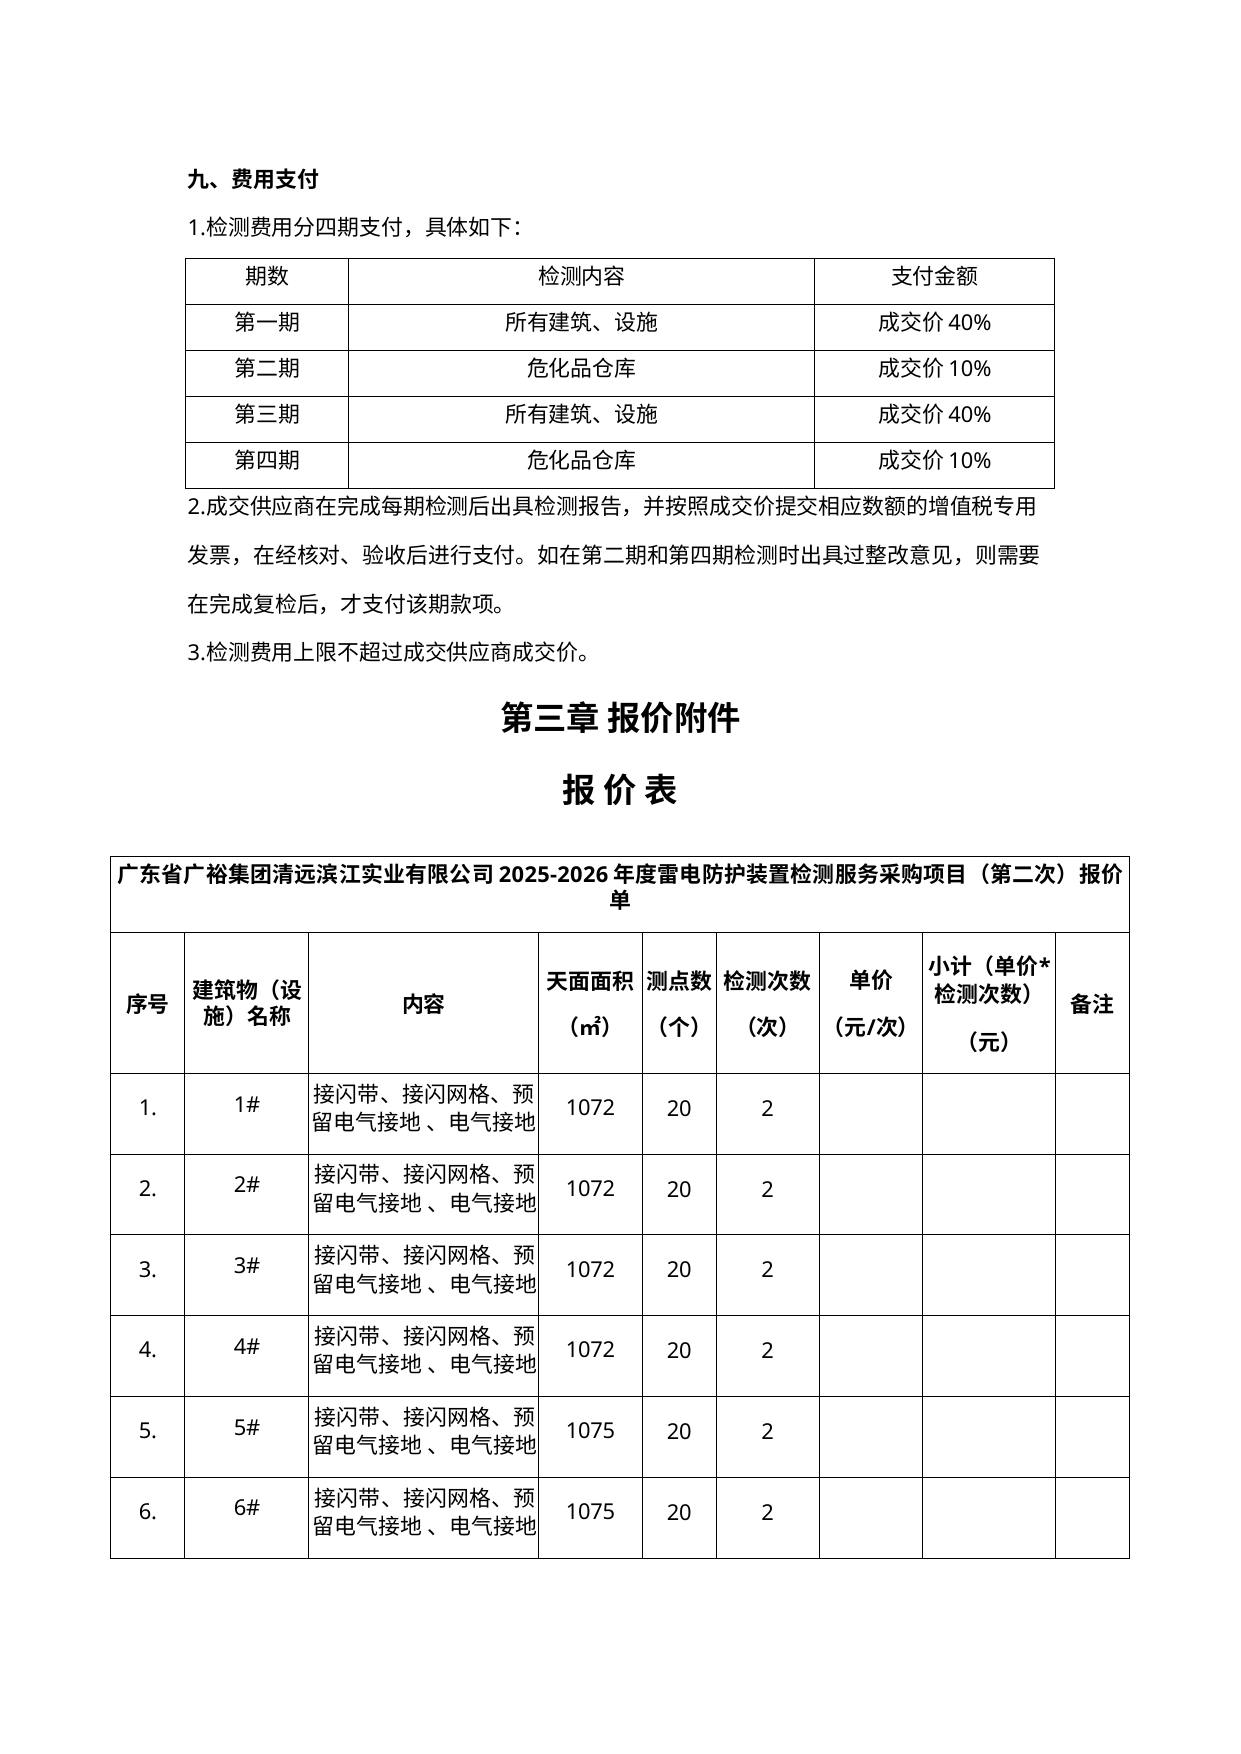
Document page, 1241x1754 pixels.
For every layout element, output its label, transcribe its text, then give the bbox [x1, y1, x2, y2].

table_cell 接闪带、接闪网格、预留电气接地 、电气接地 [309, 1397, 538, 1477]
table_cell 所有建筑、设施 [349, 305, 814, 350]
table_cell 第一期 [186, 305, 348, 350]
table_header 期数 [186, 259, 348, 304]
table_cell 接闪带、接闪网格、预留电气接地 、电气接地 [309, 1316, 538, 1396]
table_cell 接闪带、接闪网格、预留电气接地 、电气接地 [309, 1074, 538, 1154]
table_cell 建筑物（设施）名称 [185, 933, 308, 1073]
table_cell 成交价40% [815, 397, 1054, 442]
table_cell 2# [185, 1155, 308, 1234]
table_cell [923, 1235, 1055, 1315]
table_cell [923, 1478, 1055, 1557]
table_cell 天面面积 （㎡） [539, 933, 642, 1073]
text 2.成交供应商在完成每期检测后出具检测报告，并按照成交价提交相应数额的增值税专用发票，在经核对、验收后进行支付。如在第二期和第四期检测时出具过整改意见，则需要在完成复检后，才支付该期款项。 [187, 489, 1053, 619]
table_cell [923, 1155, 1055, 1234]
table_cell [1056, 1316, 1129, 1396]
list 费用支付 [187, 162, 1053, 194]
table_cell [820, 1478, 922, 1557]
table_cell 危化品仓库 [349, 443, 814, 488]
table_cell 接闪带、接闪网格、预留电气接地 、电气接地 [309, 1235, 538, 1315]
table_cell 2 [717, 1397, 819, 1477]
table_cell 1072 [539, 1316, 642, 1396]
table_cell 1072 [539, 1235, 642, 1315]
table_cell 成交价10% [815, 443, 1054, 488]
table_cell 3# [185, 1235, 308, 1315]
table_cell [111, 1397, 184, 1477]
text 3.检测费用上限不超过成交供应商成交价。 [187, 635, 1053, 667]
table_cell 20 [643, 1235, 716, 1315]
table_cell 20 [643, 1316, 716, 1396]
table_cell [923, 1074, 1055, 1154]
table_cell 成交价40% [815, 305, 1054, 350]
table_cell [309, 1478, 538, 1557]
table_cell [820, 1316, 922, 1396]
table_cell 1075 [539, 1397, 642, 1477]
table_cell 小计（单价*检测次数） （元） [923, 933, 1055, 1073]
table_cell 接闪带、接闪网格、预留电气接地 、电气接地 [309, 1155, 538, 1234]
table_cell 1075 [539, 1478, 642, 1557]
table_cell 第三期 [186, 397, 348, 442]
table_cell 1072 [539, 1074, 642, 1154]
table_cell 2 [717, 1478, 819, 1557]
table_cell 2 [717, 1316, 819, 1396]
table_cell 单价 （元/次） [820, 933, 922, 1073]
table_cell [1056, 1074, 1129, 1154]
text 1.检测费用分四期支付，具体如下： [187, 209, 1053, 242]
table_cell 2 [717, 1235, 819, 1315]
table_cell [1056, 1478, 1129, 1557]
table_cell 1072 [539, 1155, 642, 1234]
table_cell [111, 1478, 184, 1557]
table_cell [820, 1074, 922, 1154]
table_cell [923, 1397, 1055, 1477]
table_cell [923, 1316, 1055, 1396]
table_cell 2 [717, 1155, 819, 1234]
table_cell 所有建筑、设施 [349, 397, 814, 442]
table_cell 2 [717, 1074, 819, 1154]
table_cell [1056, 1235, 1129, 1315]
table_header 广东省广裕集团清远滨江实业有限公司2025-2026年度雷电防护装置检测服务采购项目（第二次）报价单 [111, 857, 1129, 932]
table_cell 检测次数 （次） [717, 933, 819, 1073]
table_cell [111, 1316, 184, 1396]
table_cell 第四期 [186, 443, 348, 488]
table_cell 20 [643, 1074, 716, 1154]
table_cell 序号 [111, 933, 184, 1073]
table_cell 成交价10% [815, 351, 1054, 396]
table_cell [111, 1155, 184, 1234]
title 第三章 报价附件 [187, 683, 1053, 748]
table_header 检测内容 [349, 259, 814, 304]
table_cell [111, 1235, 184, 1315]
table_cell 20 [643, 1155, 716, 1234]
table_cell [111, 1074, 184, 1154]
table_cell 20 [643, 1397, 716, 1477]
table_header 支付金额 [815, 259, 1054, 304]
table_cell 内容 [309, 933, 538, 1073]
table_cell 5# [185, 1397, 308, 1477]
table_cell 1# [185, 1074, 308, 1154]
table_cell [820, 1235, 922, 1315]
table_cell 测点数 （个） [643, 933, 716, 1073]
table_cell [1056, 1155, 1129, 1234]
table_cell 20 [643, 1478, 716, 1557]
table_cell [820, 1397, 922, 1477]
table_cell 危化品仓库 [349, 351, 814, 396]
table_cell 备注 [1056, 933, 1129, 1073]
table_cell 4# [185, 1316, 308, 1396]
table_cell 6# [185, 1478, 308, 1557]
subtitle 报 价 表 [187, 755, 1053, 820]
table_cell [1056, 1397, 1129, 1477]
table_cell 第二期 [186, 351, 348, 396]
table_cell [820, 1155, 922, 1234]
